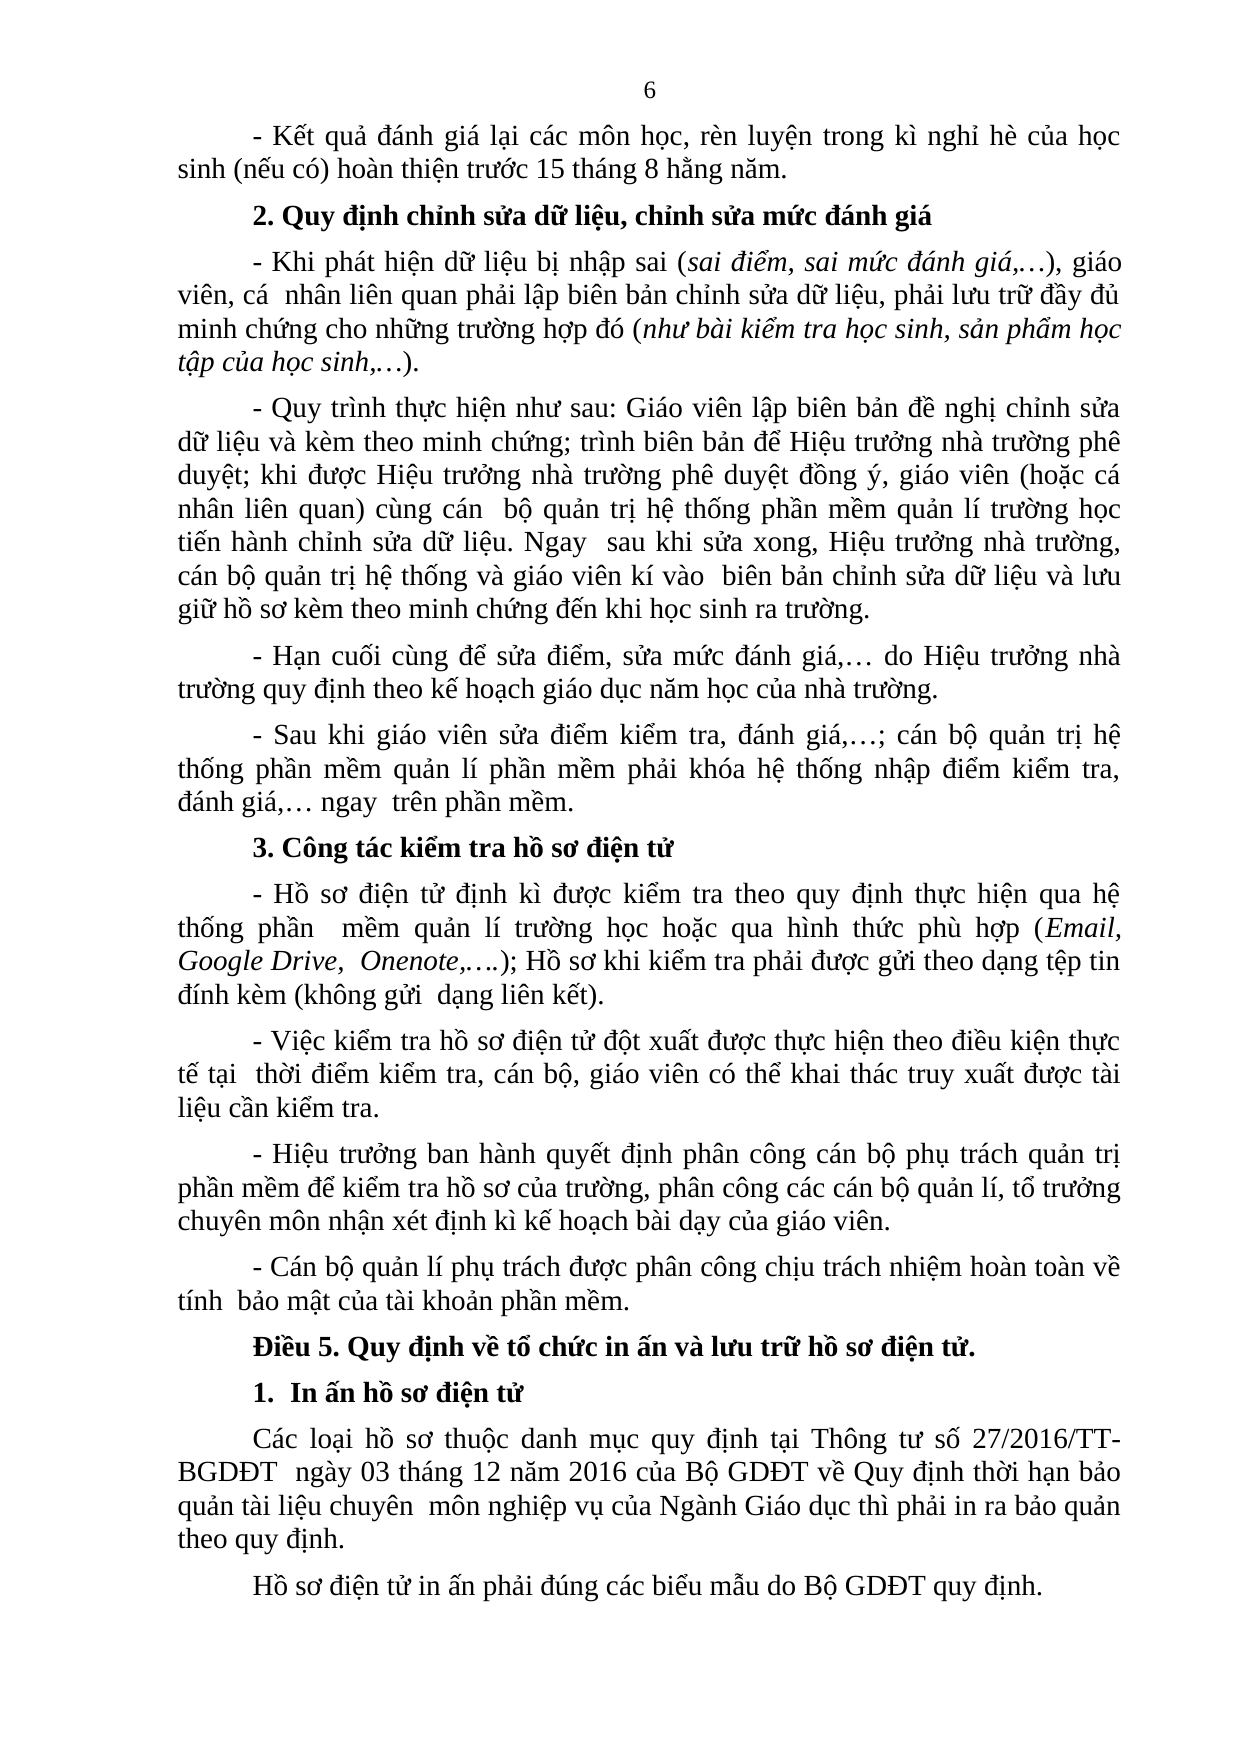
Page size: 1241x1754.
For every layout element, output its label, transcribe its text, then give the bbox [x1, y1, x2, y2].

text - Quy trình thực hiện như sau: Giáo viên lập biên bản đề nghị chỉnh sửa dữ liệu và kèm theo minh chứng; trình biên bản để Hiệu trưởng nhà trường phê duyệt; khi được Hiệu trưởng nhà trường phê duyệt đồng ý, giáo viên (hoặc cá nhân liên quan) cùng cán bộ quản trị hệ thống phần mềm quản lí trường học tiến hành chỉnh sửa dữ liệu. Ngay sau khi sửa xong, Hiệu trưởng nhà trường, cán bộ quản trị hệ thống và giáo viên kí vào biên bản chỉnh sửa dữ liệu và lưu giữ hồ sơ kèm theo minh chứng đến khi học sinh ra trường. [177, 390, 1122, 625]
text - Hiệu trưởng ban hành quyết định phân công cán bộ phụ trách quản trị phần mềm để kiểm tra hồ sơ của trường, phân công các cán bộ quản lí, tổ trưởng chuyên môn nhận xét định kì kế hoạch bài dạy của giáo viên. [177, 1136, 1122, 1237]
text Các loại hồ sơ thuộc danh mục quy định tại Thông tư số 27/2016/TT-BGDĐT ngày 03 tháng 12 năm 2016 của Bộ GDĐT về Quy định thời hạn bảo quản tài liệu chuyên môn nghiệp vụ của Ngành Giáo dục thì phải in ra bảo quản theo quy định. [177, 1421, 1122, 1555]
text - Sau khi giáo viên sửa điểm kiểm tra, đánh giá,…; cán bộ quản trị hệ thống phần mềm quản lí phần mềm phải khóa hệ thống nhập điểm kiểm tra, đánh giá,… ngay trên phần mềm. [177, 717, 1122, 818]
text - Hạn cuối cùng để sửa điểm, sửa mức đánh giá,… do Hiệu trưởng nhà trường quy định theo kế hoạch giáo dục năm học của nhà trường. [177, 638, 1122, 705]
text - Kết quả đánh giá lại các môn học, rèn luyện trong kì nghỉ hè của học sinh (nếu có) hoàn thiện trước 15 tháng 8 hằng năm. [177, 118, 1122, 185]
text 2. Quy định chỉnh sửa dữ liệu, chỉnh sửa mức đánh giá [177, 198, 1122, 231]
text - Cán bộ quản lí phụ trách được phân công chịu trách nhiệm hoàn toàn về tính bảo mật của tài khoản phần mềm. [177, 1249, 1122, 1316]
text 3. Công tác kiểm tra hồ sơ điện tử [177, 830, 1122, 864]
text Hồ sơ điện tử in ấn phải đúng các biểu mẫu do Bộ GDĐT quy định. [177, 1568, 1122, 1601]
text - Việc kiểm tra hồ sơ điện tử đột xuất được thực hiện theo điều kiện thực tế tại thời điểm kiểm tra, cán bộ, giáo viên có thể khai thác truy xuất được tài liệu cần kiểm tra. [177, 1023, 1122, 1124]
text - Khi phát hiện dữ liệu bị nhập sai (sai điểm, sai mức đánh giá,…), giáo viên, cá nhân liên quan phải lập biên bản chỉnh sửa dữ liệu, phải lưu trữ đầy đủ minh chứng cho những trường hợp đó (như bài kiểm tra học sinh, sản phẩm học tập của học sinh,…). [177, 244, 1122, 378]
text Điều 5. Quy định về tổ chức in ấn và lưu trữ hồ sơ điện tử. [177, 1329, 1122, 1362]
list In ấn hồ sơ điện tử [252, 1375, 1122, 1408]
text - Hồ sơ điện tử định kì được kiểm tra theo quy định thực hiện qua hệ thống phần mềm quản lí trường học hoặc qua hình thức phù hợp (Email, Google Drive, Onenote,….); Hồ sơ khi kiểm tra phải được gửi theo dạng tệp tin đính kèm (không gửi dạng liên kết). [177, 876, 1122, 1011]
